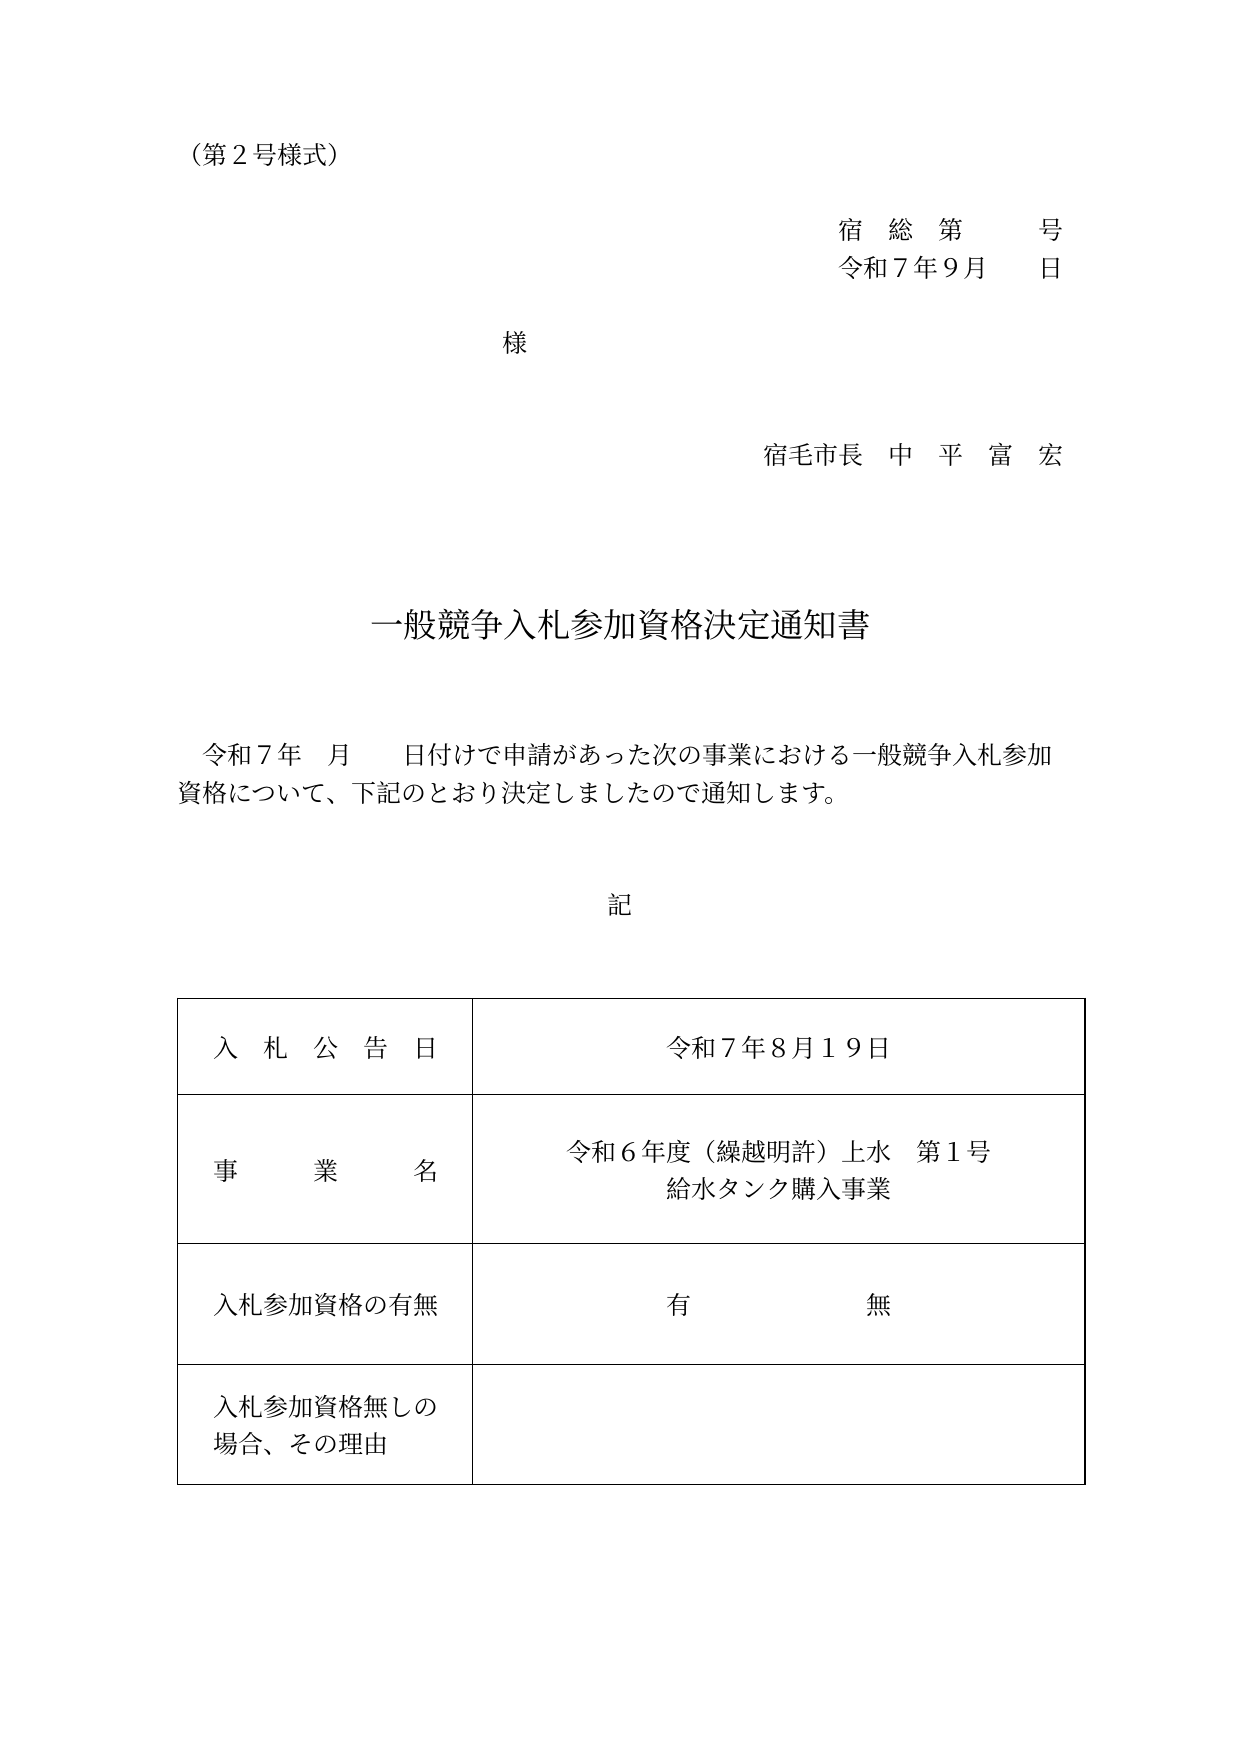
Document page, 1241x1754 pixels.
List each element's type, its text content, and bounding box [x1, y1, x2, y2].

text 記 [177, 885, 1063, 923]
text 宿 総 第 号 [177, 210, 1063, 248]
table_cell 入札参加資格無しの 場合、その理由 [178, 1365, 472, 1484]
table_header 入 札 公 告 日 [178, 999, 472, 1094]
table_cell 令和６年度（繰越明許）上水 第１号 給水タンク購入事業 [473, 1095, 1084, 1243]
table_cell 入札参加資格の有無 [178, 1244, 472, 1363]
table_header 令和７年８月１９日 [473, 999, 1084, 1094]
table_cell 事 業 名 [178, 1095, 472, 1243]
text 一般競争入札参加資格決定通知書 [177, 585, 1063, 660]
table_cell [473, 1365, 1084, 1484]
table_cell 有 無 [473, 1244, 1084, 1363]
text 令和７年９月 日 [177, 248, 1063, 285]
text 宿毛市長 中 平 富 宏 [177, 435, 1063, 473]
text 様 [177, 323, 1063, 360]
text （第２号様式） [177, 135, 1063, 173]
text 令和７年 月 日付けで申請があった次の事業における一般競争入札参加資格について、下記のとおり決定しましたので通知します。 [177, 735, 1063, 810]
